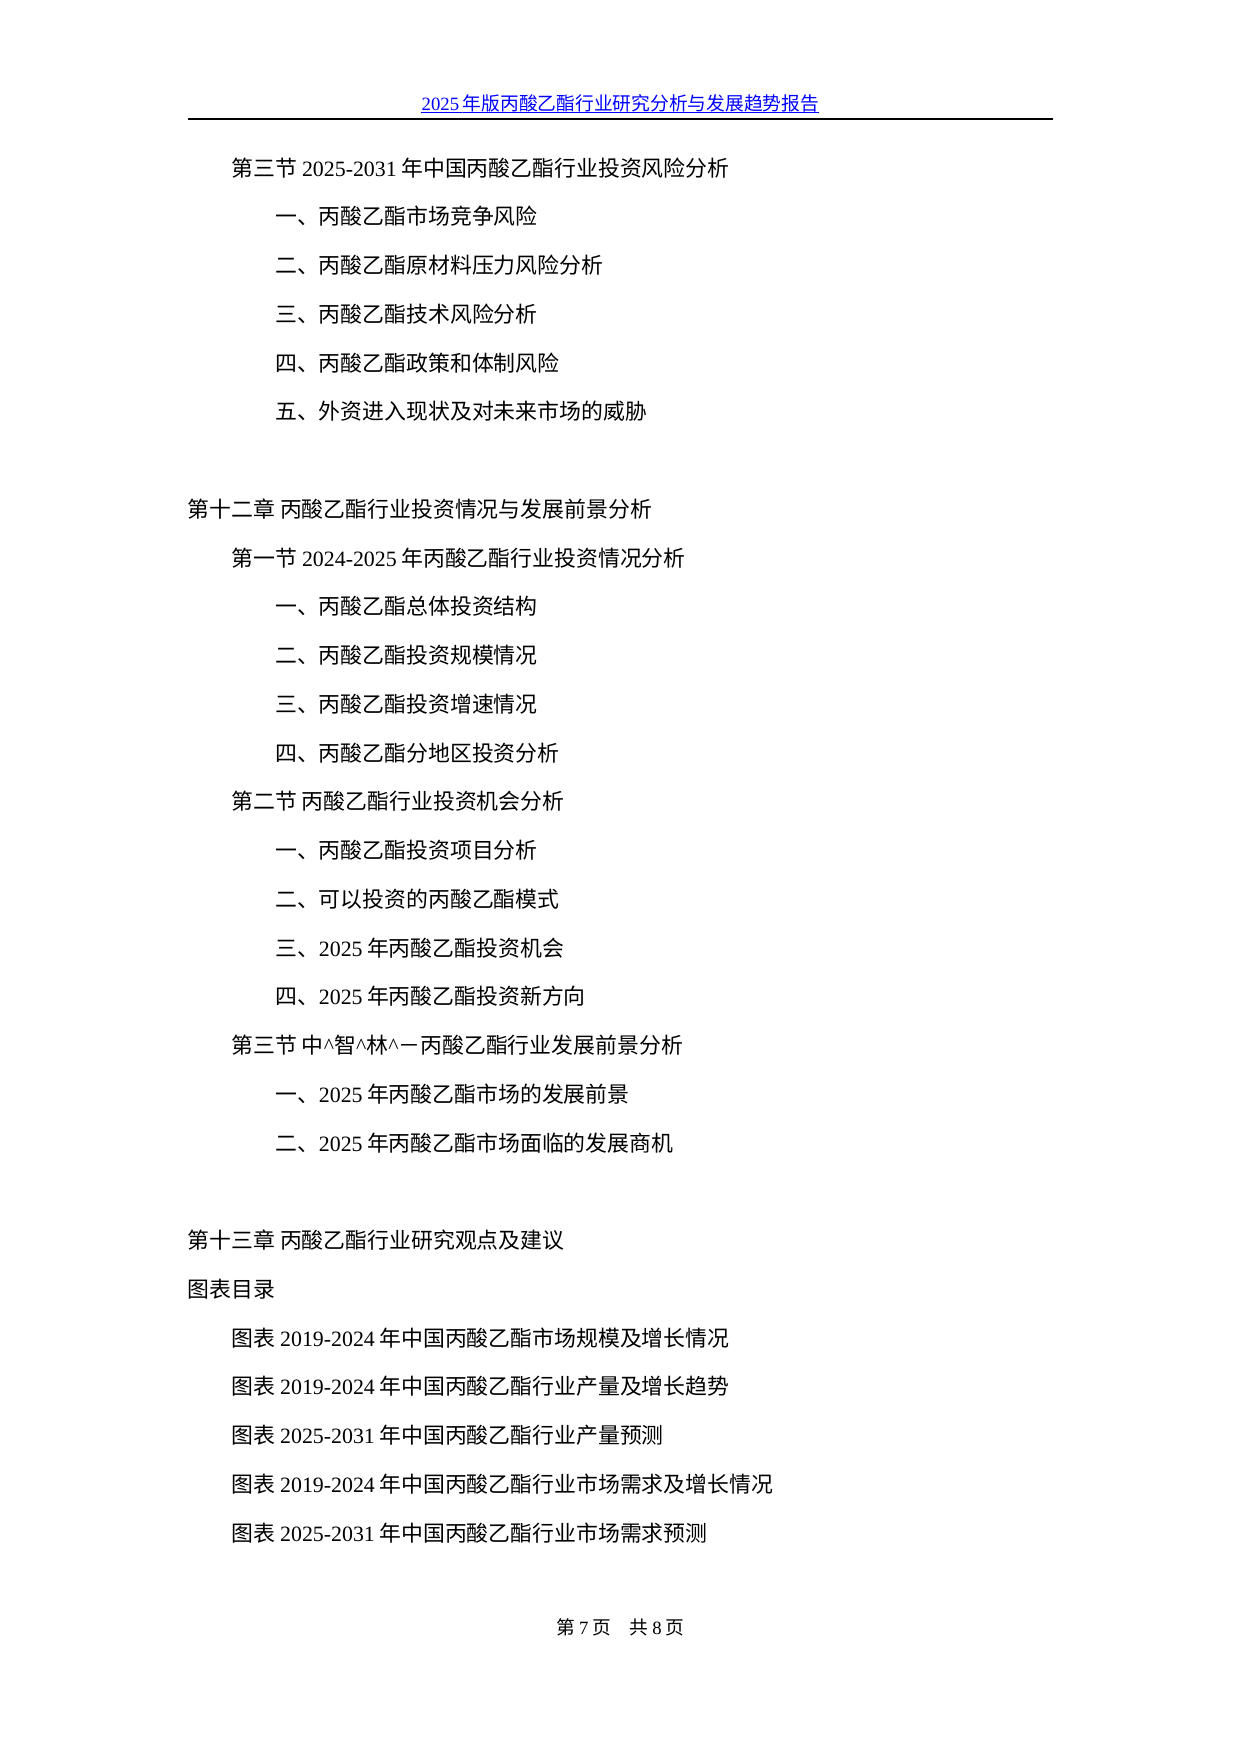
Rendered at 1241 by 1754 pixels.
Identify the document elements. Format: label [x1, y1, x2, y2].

text [187, 150, 1053, 1548]
